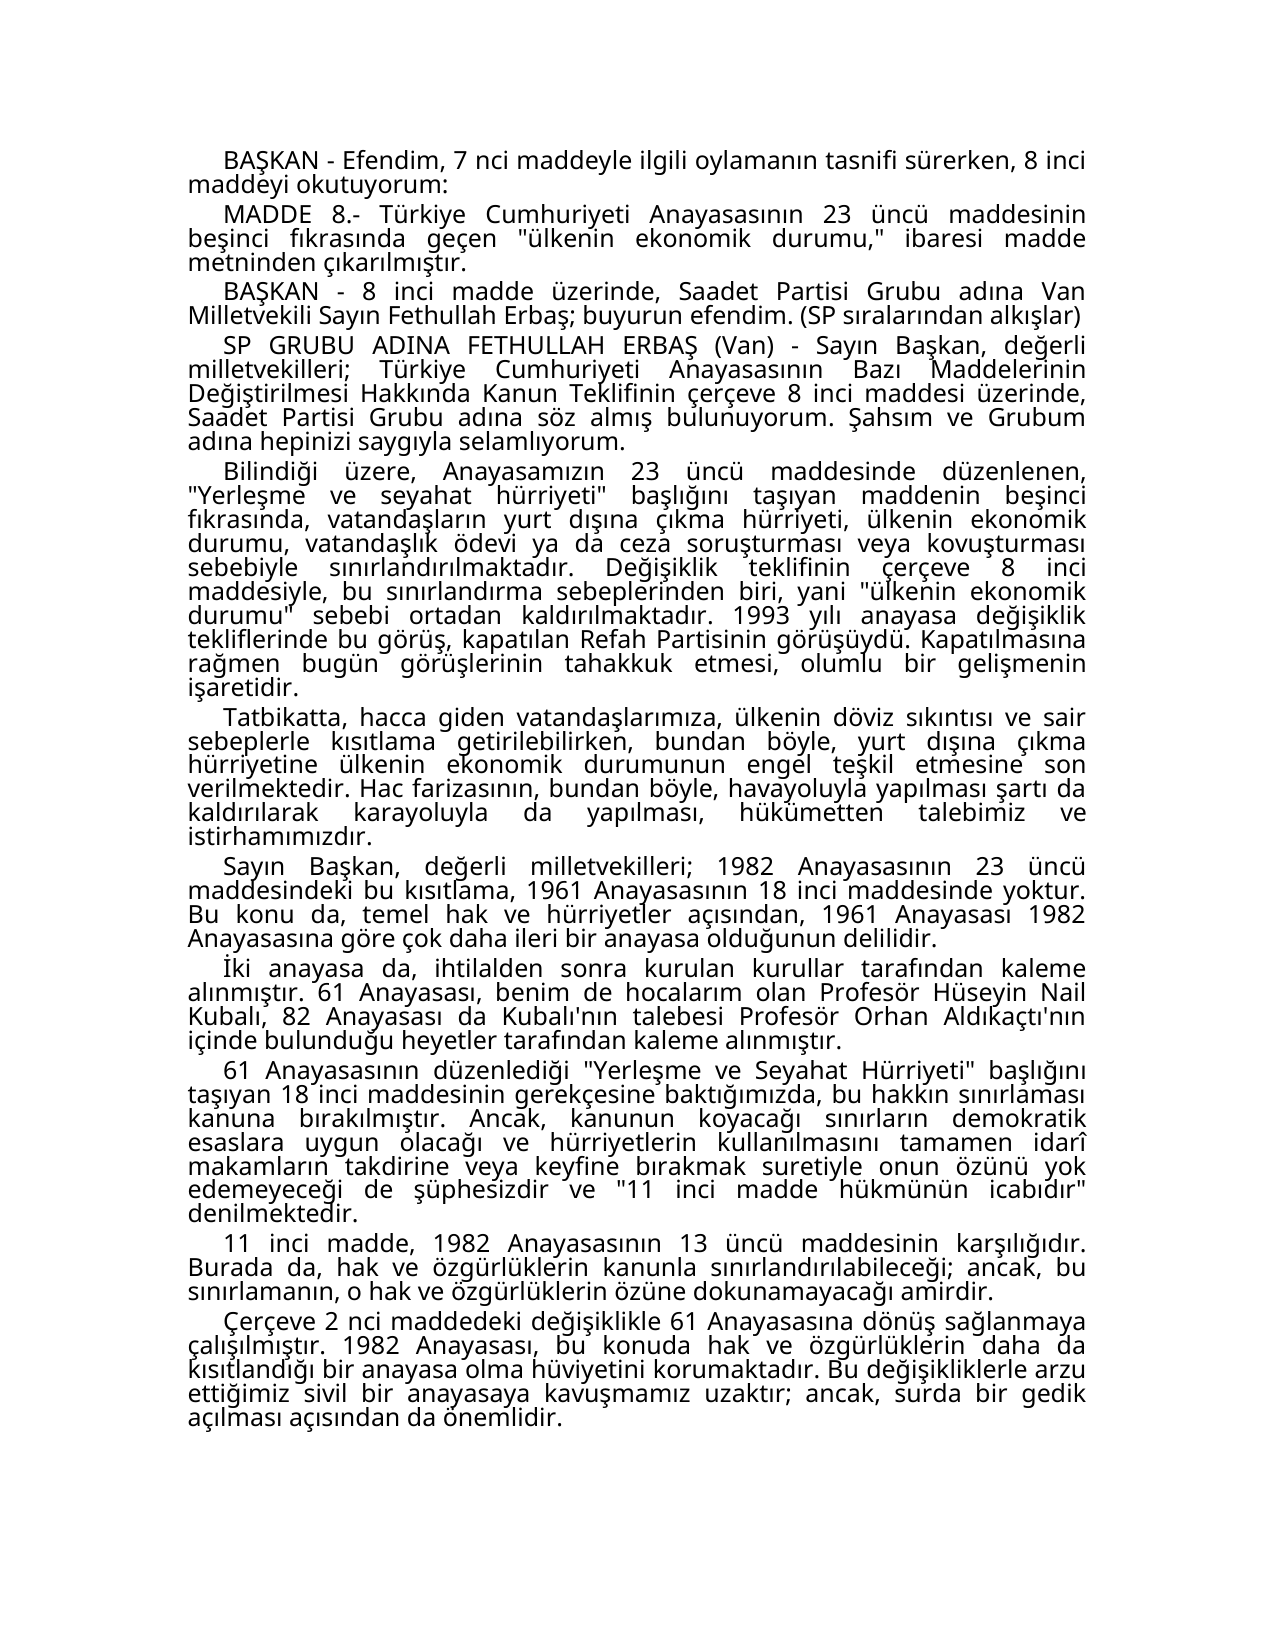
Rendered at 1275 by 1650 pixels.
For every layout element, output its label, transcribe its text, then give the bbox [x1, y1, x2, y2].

text Tatbikatta, hacca giden vatandaşlarımıza, ülkenin döviz sıkıntısı ve sair sebeplerle kısıtlama getirilebilirken, bundan böyle, yurt dışına çıkma hürriyetine ülkenin ekonomik durumunun engel teşkil etmesine son verilmektedir. Hac farizasının, bundan böyle, havayoluyla yapılması şartı da kaldırılarak karayoluyla da yapılması, hükümetten talebimiz ve istirhamımızdır. [187, 707, 1087, 851]
text MADDE 8.- Türkiye Cumhuriyeti Anayasasının 23 üncü maddesinin beşinci fıkrasında geçen "ülkenin ekonomik durumu," ibaresi madde metninden çıkarılmıştır. [187, 204, 1087, 276]
text 11 inci madde, 1982 Anayasasının 13 üncü maddesinin karşılığıdır. Burada da, hak ve özgürlüklerin kanunla sınırlandırılabileceği; ancak, bu sınırlamanın, o hak ve özgürlüklerin özüne dokunamayacağı amirdir. [187, 1234, 1087, 1306]
text Bilindiği üzere, Anayasamızın 23 üncü maddesinde düzenlenen, "Yerleşme ve seyahat hürriyeti" başlığını taşıyan maddenin beşinci fıkrasında, vatandaşların yurt dışına çıkma hürriyeti, ülkenin ekonomik durumu, vatandaşlık ödevi ya da ceza soruşturması veya kovuşturması sebebiyle sınırlandırılmaktadır. Değişiklik teklifinin çerçeve 8 inci maddesiyle, bu sınırlandırma sebeplerinden biri, yani "ülkenin ekonomik durumu" sebebi ortadan kaldırılmaktadır. 1993 yılı anayasa değişiklik tekliflerinde bu görüş, kapatılan Refah Partisinin görüşüydü. Kapatılmasına rağmen bugün görüşlerinin tahakkuk etmesi, olumlu bir gelişmenin işaretidir. [187, 461, 1087, 701]
text BAŞKAN - Efendim, 7 nci maddeyle ilgili oylamanın tasnifi sürerken, 8 inci maddeyi okutuyorum: [187, 150, 1087, 198]
text BAŞKAN - 8 inci madde üzerinde, Saadet Partisi Grubu adına Van Milletvekili Sayın Fethullah Erbaş; buyurun efendim. (SP sıralarından alkışlar) [187, 282, 1087, 329]
text Sayın Başkan, değerli milletvekilleri; 1982 Anayasasının 23 üncü maddesindeki bu kısıtlama, 1961 Anayasasının 18 inci maddesinde yoktur. Bu konu da, temel hak ve hürriyetler açısından, 1961 Anayasası 1982 Anayasasına göre çok daha ileri bir anayasa olduğunun delilidir. [187, 856, 1087, 952]
text SP GRUBU ADINA FETHULLAH ERBAŞ (Van) - Sayın Başkan, değerli milletvekilleri; Türkiye Cumhuriyeti Anayasasının Bazı Maddelerinin Değiştirilmesi Hakkında Kanun Teklifinin çerçeve 8 inci maddesi üzerinde, Saadet Partisi Grubu adına söz almış bulunuyorum. Şahsım ve Grubum adına hepinizi saygıyla selamlıyorum. [187, 336, 1087, 455]
text İki anayasa da, ihtilalden sonra kurulan kurullar tarafından kaleme alınmıştır. 61 Anayasası, benim de hocalarım olan Profesör Hüseyin Nail Kubalı, 82 Anayasası da Kubalı'nın talebesi Profesör Orhan Aldıkaçtı'nın içinde bulunduğu heyetler tarafından kaleme alınmıştır. [187, 958, 1087, 1054]
text Çerçeve 2 nci maddedeki değişiklikle 61 Anayasasına dönüş sağlanmaya çalışılmıştır. 1982 Anayasası, bu konuda hak ve özgürlüklerin daha da kısıtlandığı bir anayasa olma hüviyetini korumaktadır. Bu değişikliklerle arzu ettiğimiz sivil bir anayasaya kavuşmamız uzaktır; ancak, surda bir gedik açılması açısından da önemlidir. [187, 1311, 1087, 1431]
text 61 Anayasasının düzenlediği "Yerleşme ve Seyahat Hürriyeti" başlığını taşıyan 18 inci maddesinin gerekçesine baktığımızda, bu hakkın sınırlaması kanuna bırakılmıştır. Ancak, kanunun koyacağı sınırların demokratik esaslara uygun olacağı ve hürriyetlerin kullanılmasını tamamen idarî makamların takdirine veya keyfine bırakmak suretiyle onun özünü yok edemeyeceği de şüphesizdir ve "11 inci madde hükmünün icabıdır" denilmektedir. [187, 1060, 1087, 1228]
